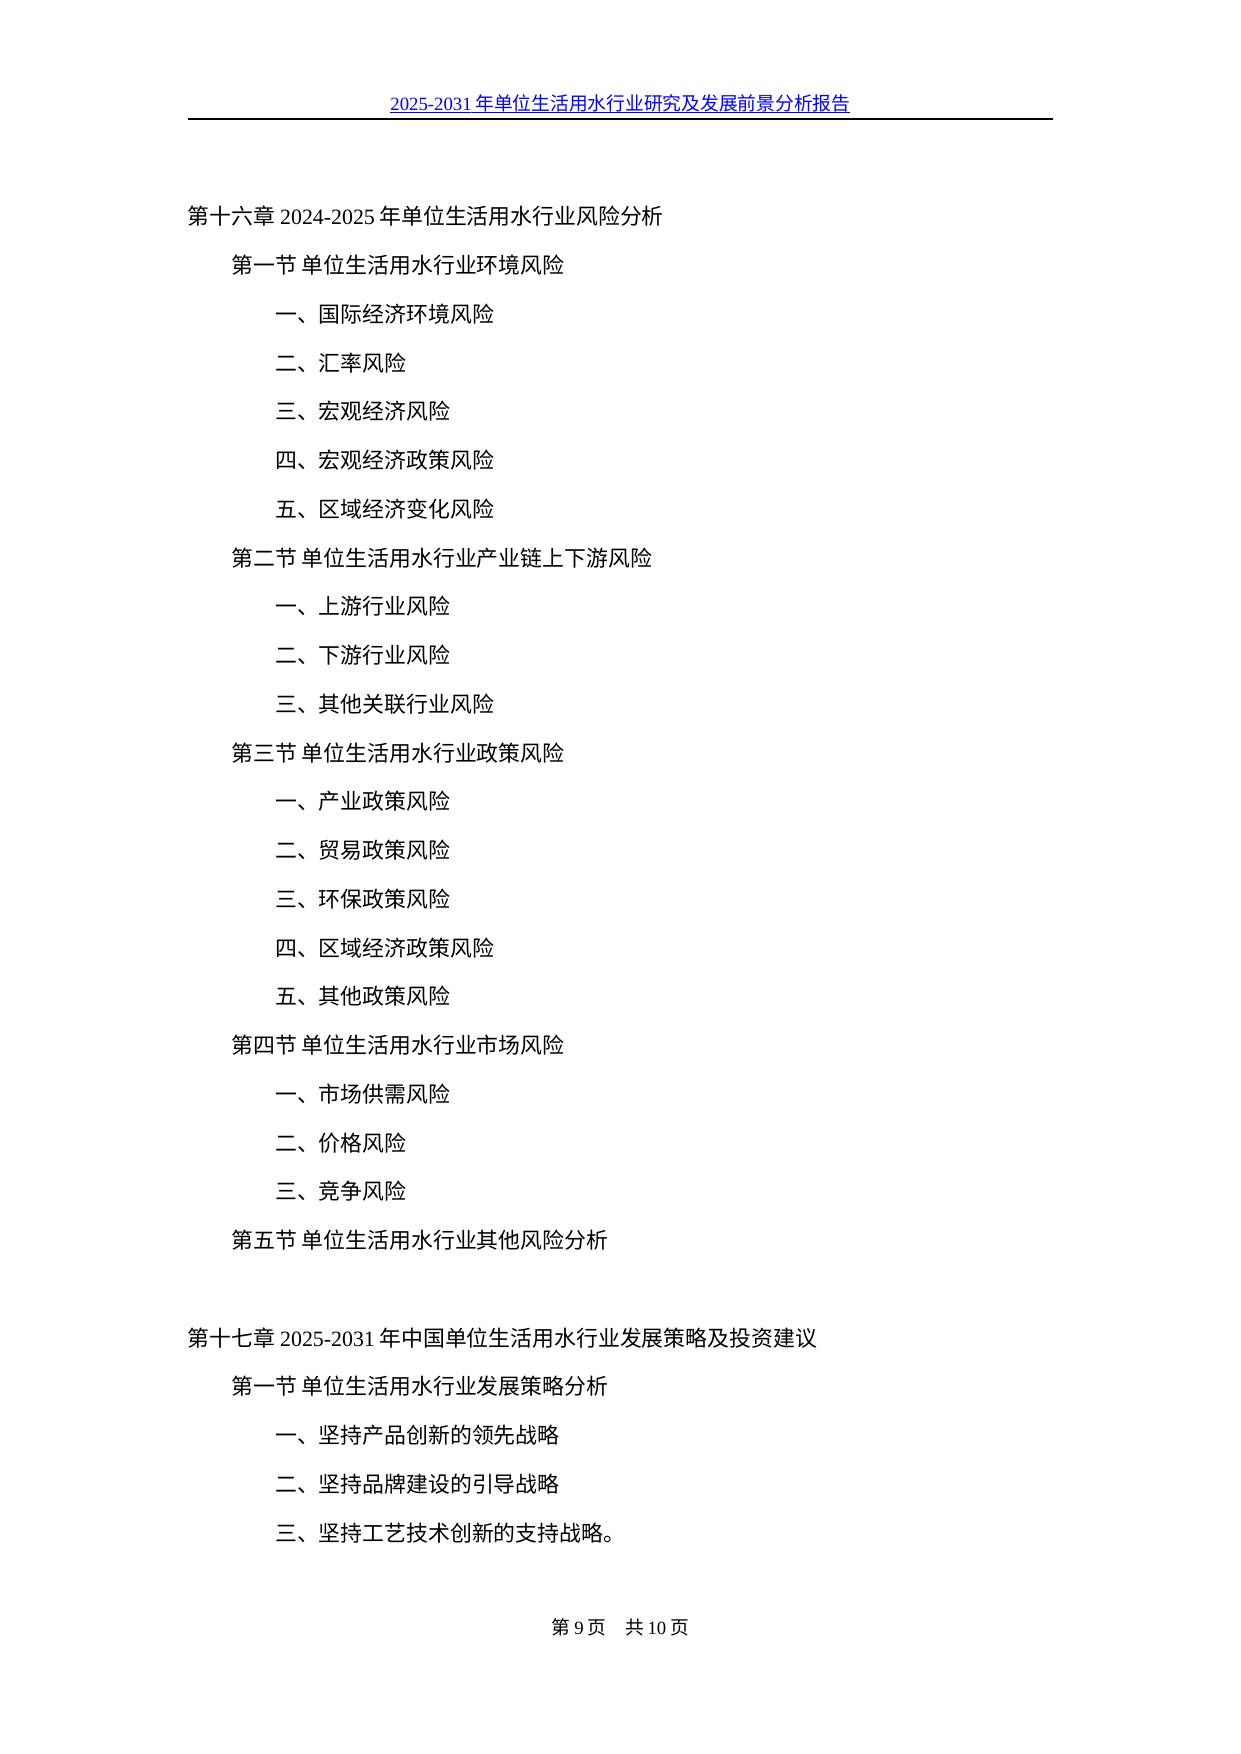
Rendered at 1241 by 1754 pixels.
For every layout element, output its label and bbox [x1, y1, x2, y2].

text [187, 150, 1053, 1548]
